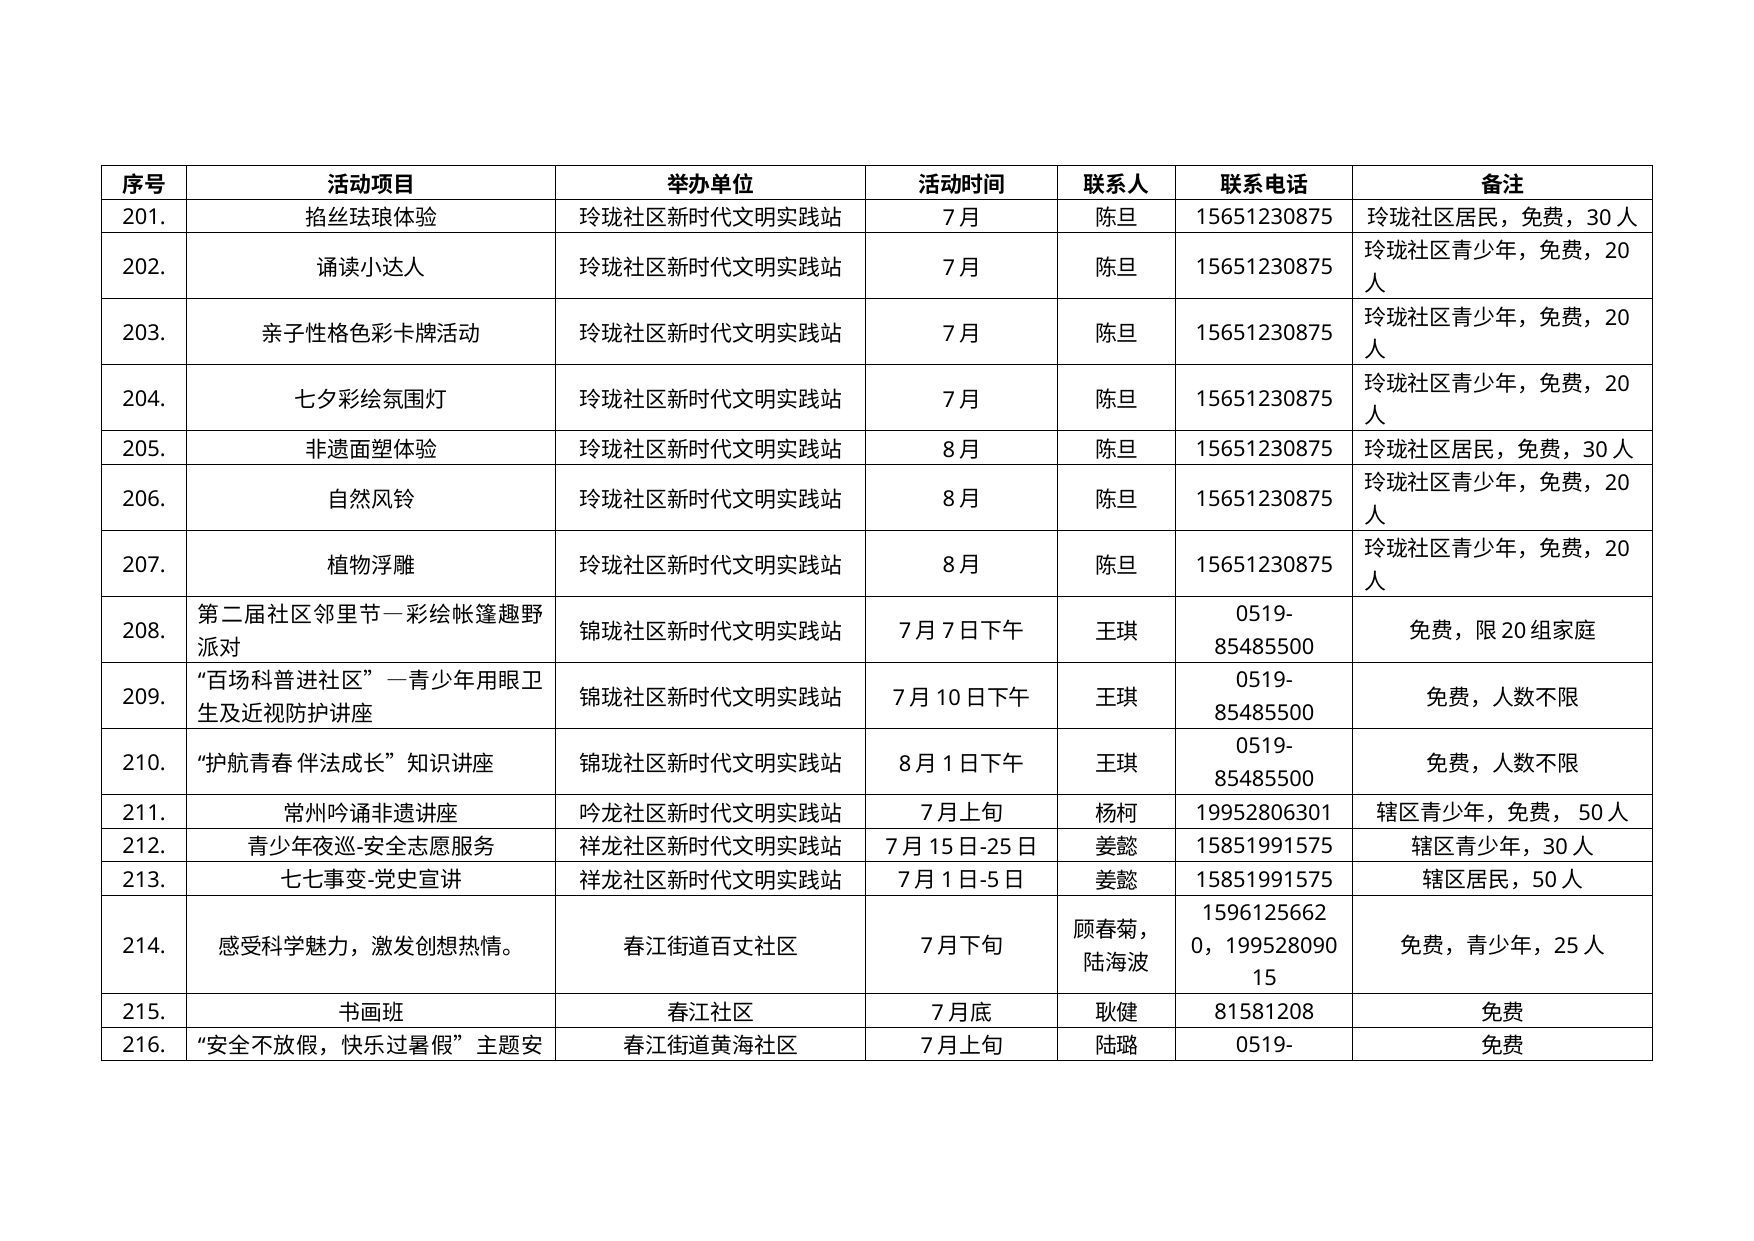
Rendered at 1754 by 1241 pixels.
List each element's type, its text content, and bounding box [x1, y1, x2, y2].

table_header 联系电话 [1176, 166, 1352, 199]
table_cell 春江街道百丈社区 [556, 896, 865, 993]
table_cell 7月7日下午 [866, 597, 1057, 662]
table_cell 15851991575 [1176, 862, 1352, 895]
table_cell 第二届社区邻里节—彩绘帐篷趣野派对 [187, 597, 555, 662]
table_cell 玲珑社区青少年，免费，20人 [1353, 465, 1652, 530]
table_cell 春江街道黄海社区 [556, 1028, 865, 1060]
table_cell 15651230875 [1176, 365, 1352, 430]
table_cell 15651230875 [1176, 531, 1352, 596]
table_header 活动项目 [187, 166, 555, 199]
table_cell 15651230875 [1176, 465, 1352, 530]
table_cell 辖区青少年，免费， 50人 [1353, 795, 1652, 828]
table_cell 陈旦 [1058, 431, 1175, 464]
table_cell 王琪 [1058, 597, 1175, 662]
table_cell 掐丝珐琅体验 [187, 200, 555, 232]
table_cell 玲珑社区新时代文明实践站 [556, 531, 865, 596]
table_cell 七七事变-党史宣讲 [187, 862, 555, 895]
table_cell 陈旦 [1058, 233, 1175, 298]
table_cell 7月 [866, 299, 1057, 364]
table_cell 0519-85485500 [1176, 597, 1352, 662]
table_cell 玲珑社区青少年，免费，20人 [1353, 531, 1652, 596]
table_cell “安全不放假，快乐过暑假”主题安全教育活动 [187, 1028, 555, 1060]
table_cell 玲珑社区新时代文明实践站 [556, 299, 865, 364]
table_cell [102, 299, 186, 364]
table_cell [102, 896, 186, 993]
table_cell [102, 597, 186, 662]
table_cell 7月10日下午 [866, 663, 1057, 728]
table_cell 7月上旬 [866, 795, 1057, 828]
table_cell 7月15日-25日 [866, 829, 1057, 861]
table_cell 陈旦 [1058, 531, 1175, 596]
table_cell 祥龙社区新时代文明实践站 [556, 829, 865, 861]
table_cell [102, 465, 186, 530]
table_cell 植物浮雕 [187, 531, 555, 596]
table_cell 辖区居民，50人 [1353, 862, 1652, 895]
table_cell 玲珑社区青少年，免费，20人 [1353, 365, 1652, 430]
table_cell 玲珑社区居民，免费，30人 [1353, 200, 1652, 232]
table_cell [102, 531, 186, 596]
table_cell [102, 829, 186, 861]
table_cell 锦珑社区新时代文明实践站 [556, 597, 865, 662]
table_cell 七夕彩绘氛围灯 [187, 365, 555, 430]
table_cell 8月1日下午 [866, 729, 1057, 794]
table_cell 玲珑社区青少年，免费，20人 [1353, 299, 1652, 364]
table_cell 锦珑社区新时代文明实践站 [556, 729, 865, 794]
table_cell [102, 1028, 186, 1060]
table_cell 7月1日-5日 [866, 862, 1057, 895]
table_cell 8月 [866, 431, 1057, 464]
table_cell 玲珑社区青少年，免费，20人 [1353, 233, 1652, 298]
table_cell 陈旦 [1058, 299, 1175, 364]
table_cell [102, 233, 186, 298]
table_cell 顾春菊，陆海波 [1058, 896, 1175, 993]
table_cell 王琪 [1058, 729, 1175, 794]
table_cell 书画班 [187, 994, 555, 1027]
table_cell 7月 [866, 365, 1057, 430]
table_cell 免费，青少年，25人 [1353, 896, 1652, 993]
table_cell 辖区青少年，30人 [1353, 829, 1652, 861]
table_cell 亲子性格色彩卡牌活动 [187, 299, 555, 364]
table_cell [102, 365, 186, 430]
table_cell 常州吟诵非遗讲座 [187, 795, 555, 828]
table_cell [102, 795, 186, 828]
table_cell 0519-85773058 [1176, 1028, 1352, 1060]
table_cell 自然风铃 [187, 465, 555, 530]
table_cell 15961256620，19952809015 [1176, 896, 1352, 993]
table_cell 免费，人数不限 [1353, 729, 1652, 794]
table_cell 杨柯 [1058, 795, 1175, 828]
table_header 联系人 [1058, 166, 1175, 199]
table_cell 免费 [1353, 1028, 1652, 1060]
table_cell 王琪 [1058, 663, 1175, 728]
table_cell 免费，限20组家庭 [1353, 597, 1652, 662]
table_cell 免费 [1353, 994, 1652, 1027]
table_cell 春江社区 [556, 994, 865, 1027]
table_cell 7月底 [866, 994, 1057, 1027]
table_cell 姜懿 [1058, 862, 1175, 895]
table_cell 7月上旬 [866, 1028, 1057, 1060]
table_cell 玲珑社区新时代文明实践站 [556, 465, 865, 530]
table_cell [102, 994, 186, 1027]
table_cell 15651230875 [1176, 431, 1352, 464]
table_cell [102, 729, 186, 794]
table_cell 诵读小达人 [187, 233, 555, 298]
table_cell 8月 [866, 465, 1057, 530]
table_cell 15651230875 [1176, 233, 1352, 298]
table_cell 7月 [866, 200, 1057, 232]
table_cell 玲珑社区新时代文明实践站 [556, 431, 865, 464]
table_cell 19952806301 [1176, 795, 1352, 828]
table_cell 姜懿 [1058, 829, 1175, 861]
table_cell 0519-85485500 [1176, 663, 1352, 728]
table_cell 0519-85485500 [1176, 729, 1352, 794]
table_cell 锦珑社区新时代文明实践站 [556, 663, 865, 728]
table_cell 青少年夜巡-安全志愿服务 [187, 829, 555, 861]
table_header 活动时间 [866, 166, 1057, 199]
table_cell [102, 862, 186, 895]
table_cell 玲珑社区居民，免费，30人 [1353, 431, 1652, 464]
table_cell 8月 [866, 531, 1057, 596]
table_cell 玲珑社区新时代文明实践站 [556, 365, 865, 430]
table_cell [102, 431, 186, 464]
table_cell 祥龙社区新时代文明实践站 [556, 862, 865, 895]
table_cell 免费，人数不限 [1353, 663, 1652, 728]
table_cell 15651230875 [1176, 200, 1352, 232]
table_cell 玲珑社区新时代文明实践站 [556, 233, 865, 298]
table_cell 陆璐 [1058, 1028, 1175, 1060]
table_cell 15651230875 [1176, 299, 1352, 364]
table_cell 非遗面塑体验 [187, 431, 555, 464]
table_cell 81581208 [1176, 994, 1352, 1027]
table_cell 陈旦 [1058, 200, 1175, 232]
table_cell “护航青春 伴法成长”知识讲座 [187, 729, 555, 794]
table_cell 15851991575 [1176, 829, 1352, 861]
table_header 序号 [102, 166, 186, 199]
table_header 备注 [1353, 166, 1652, 199]
table_cell 陈旦 [1058, 365, 1175, 430]
table_cell [102, 663, 186, 728]
table_cell 感受科学魅力，激发创想热情。 [187, 896, 555, 993]
table_cell 7月下旬 [866, 896, 1057, 993]
table_cell 吟龙社区新时代文明实践站 [556, 795, 865, 828]
table_cell 7月 [866, 233, 1057, 298]
table_cell 陈旦 [1058, 465, 1175, 530]
table_cell 玲珑社区新时代文明实践站 [556, 200, 865, 232]
table_cell [102, 200, 186, 232]
table_cell 耿健 [1058, 994, 1175, 1027]
table_header 举办单位 [556, 166, 865, 199]
table_cell “百场科普进社区”—青少年用眼卫生及近视防护讲座 [187, 663, 555, 728]
